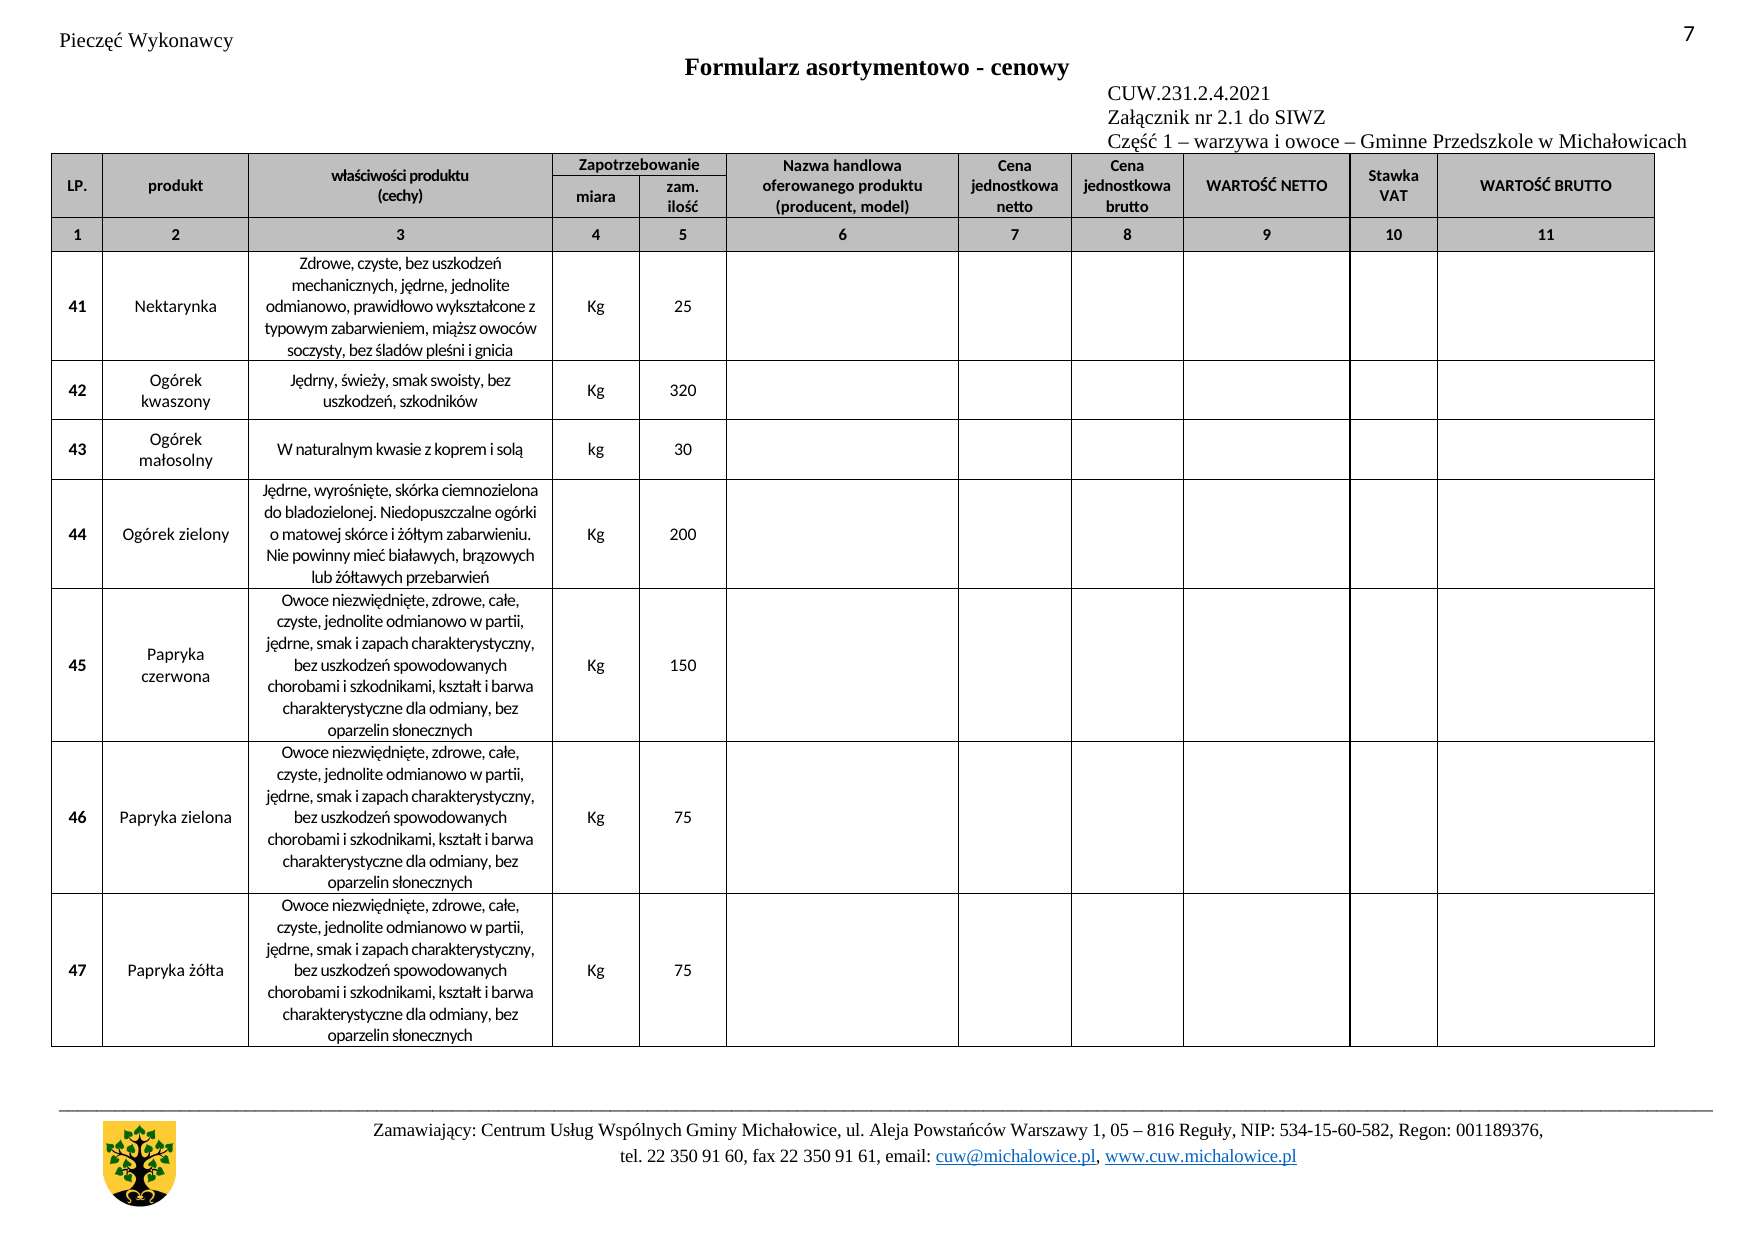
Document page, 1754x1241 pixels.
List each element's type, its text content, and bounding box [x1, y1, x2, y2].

table_cell Kg [553, 894, 639, 1046]
table_cell Kg [553, 361, 639, 419]
table_cell [1072, 742, 1183, 893]
table_cell 320 [640, 361, 726, 419]
table_cell Nektarynka [103, 252, 248, 360]
table_cell [1184, 361, 1349, 419]
table_cell [959, 742, 1071, 893]
table_cell 5 [640, 218, 726, 251]
table_cell 75 [640, 742, 726, 893]
table_cell [1184, 894, 1349, 1046]
table_cell [959, 894, 1071, 1046]
table_cell 47 [52, 894, 102, 1046]
table_cell [959, 589, 1071, 741]
table_cell [1351, 894, 1437, 1046]
table_cell 9 [1184, 218, 1349, 251]
table_cell Kg [553, 742, 639, 893]
table_cell 42 [52, 361, 102, 419]
table_header LP. [52, 154, 102, 217]
table_cell 45 [52, 589, 102, 741]
table_cell 6 [727, 218, 958, 251]
table_cell W naturalnym kwasie z koprem i solą [249, 420, 552, 478]
table_cell [1072, 589, 1183, 741]
table_cell Papryka zielona [103, 742, 248, 893]
table_cell [1438, 361, 1654, 419]
table_cell 4 [553, 218, 639, 251]
table_header Stawka VAT [1351, 154, 1437, 217]
table_cell [727, 894, 958, 1046]
table_cell [1438, 894, 1654, 1046]
table_cell kg [553, 420, 639, 478]
table_header Nazwa handlowa oferowanego produktu (producent, model) [727, 154, 958, 217]
table_cell 11 [1438, 218, 1654, 251]
table_cell 2 [103, 218, 248, 251]
table_cell 1 [52, 218, 102, 251]
table_header właściwości produktu (cechy) [249, 154, 552, 217]
table_header produkt [103, 154, 248, 217]
table_cell [727, 742, 958, 893]
table_cell [1072, 361, 1183, 419]
table_cell Ogórek małosolny [103, 420, 248, 478]
table_cell Jędrne, wyrośnięte, skórka ciemnozielona do bladozielonej. Niedopuszczalne ogórki o matowej skórce i żółtym zabarwieniu. Nie powinny mieć białawych, brązowych lub żółtawych przebarwień [249, 480, 552, 588]
table_cell Ogórek kwaszony [103, 361, 248, 419]
table_cell 43 [52, 420, 102, 478]
table_cell 41 [52, 252, 102, 360]
table_cell [1072, 252, 1183, 360]
table_cell [1351, 361, 1437, 419]
table_cell 46 [52, 742, 102, 893]
table_cell miara [553, 176, 639, 217]
table_cell 150 [640, 589, 726, 741]
table_cell [1184, 480, 1349, 588]
table_cell 44 [52, 480, 102, 588]
table_cell [727, 252, 958, 360]
table_cell [1184, 589, 1349, 741]
table_cell Jędrny, świeży, smak swoisty, bez uszkodzeń, szkodników [249, 361, 552, 419]
table_cell 25 [640, 252, 726, 360]
table_cell [959, 480, 1071, 588]
table_cell [1351, 589, 1437, 741]
table_cell [1438, 589, 1654, 741]
table_header Zapotrzebowanie [553, 154, 726, 175]
table_cell Ogórek zielony [103, 480, 248, 588]
table_cell [1351, 252, 1437, 360]
table_cell 10 [1351, 218, 1437, 251]
table_cell 3 [249, 218, 552, 251]
table_cell Papryka żółta [103, 894, 248, 1046]
table_header Cena jednostkowa brutto [1072, 154, 1183, 217]
table_cell 7 [959, 218, 1071, 251]
picture [103, 1121, 176, 1207]
table_cell [727, 480, 958, 588]
table_cell [1072, 894, 1183, 1046]
table_cell [1438, 252, 1654, 360]
table_cell 30 [640, 420, 726, 478]
table_cell [1351, 742, 1437, 893]
table_header WARTOŚĆ BRUTTO [1438, 154, 1654, 217]
table_cell 200 [640, 480, 726, 588]
table_cell [1184, 252, 1349, 360]
table_cell Kg [553, 480, 639, 588]
table_cell [727, 361, 958, 419]
table_cell zam. ilość [640, 176, 726, 217]
table_cell [1438, 420, 1654, 478]
table_cell [959, 361, 1071, 419]
table_cell 75 [640, 894, 726, 1046]
table_cell [727, 589, 958, 741]
table_cell Kg [553, 589, 639, 741]
table_cell Papryka czerwona [103, 589, 248, 741]
table_cell [959, 252, 1071, 360]
table_cell Zdrowe, czyste, bez uszkodzeń mechanicznych, jędrne, jednolite odmianowo, prawidłowo wykształcone z typowym zabarwieniem, miąższ owoców soczysty, bez śladów pleśni i gnicia [249, 252, 552, 360]
table_cell [1072, 480, 1183, 588]
table_header WARTOŚĆ NETTO [1184, 154, 1349, 217]
table_cell [727, 420, 958, 478]
table_cell 8 [1072, 218, 1183, 251]
table_cell Kg [553, 252, 639, 360]
table_cell [1438, 480, 1654, 588]
table_cell [1184, 742, 1349, 893]
table_cell [1184, 420, 1349, 478]
table_cell [1072, 420, 1183, 478]
table_header Cena jednostkowa netto [959, 154, 1071, 217]
table_cell [1438, 742, 1654, 893]
table_cell [1351, 480, 1437, 588]
table_cell [959, 420, 1071, 478]
table_cell [1351, 420, 1437, 478]
